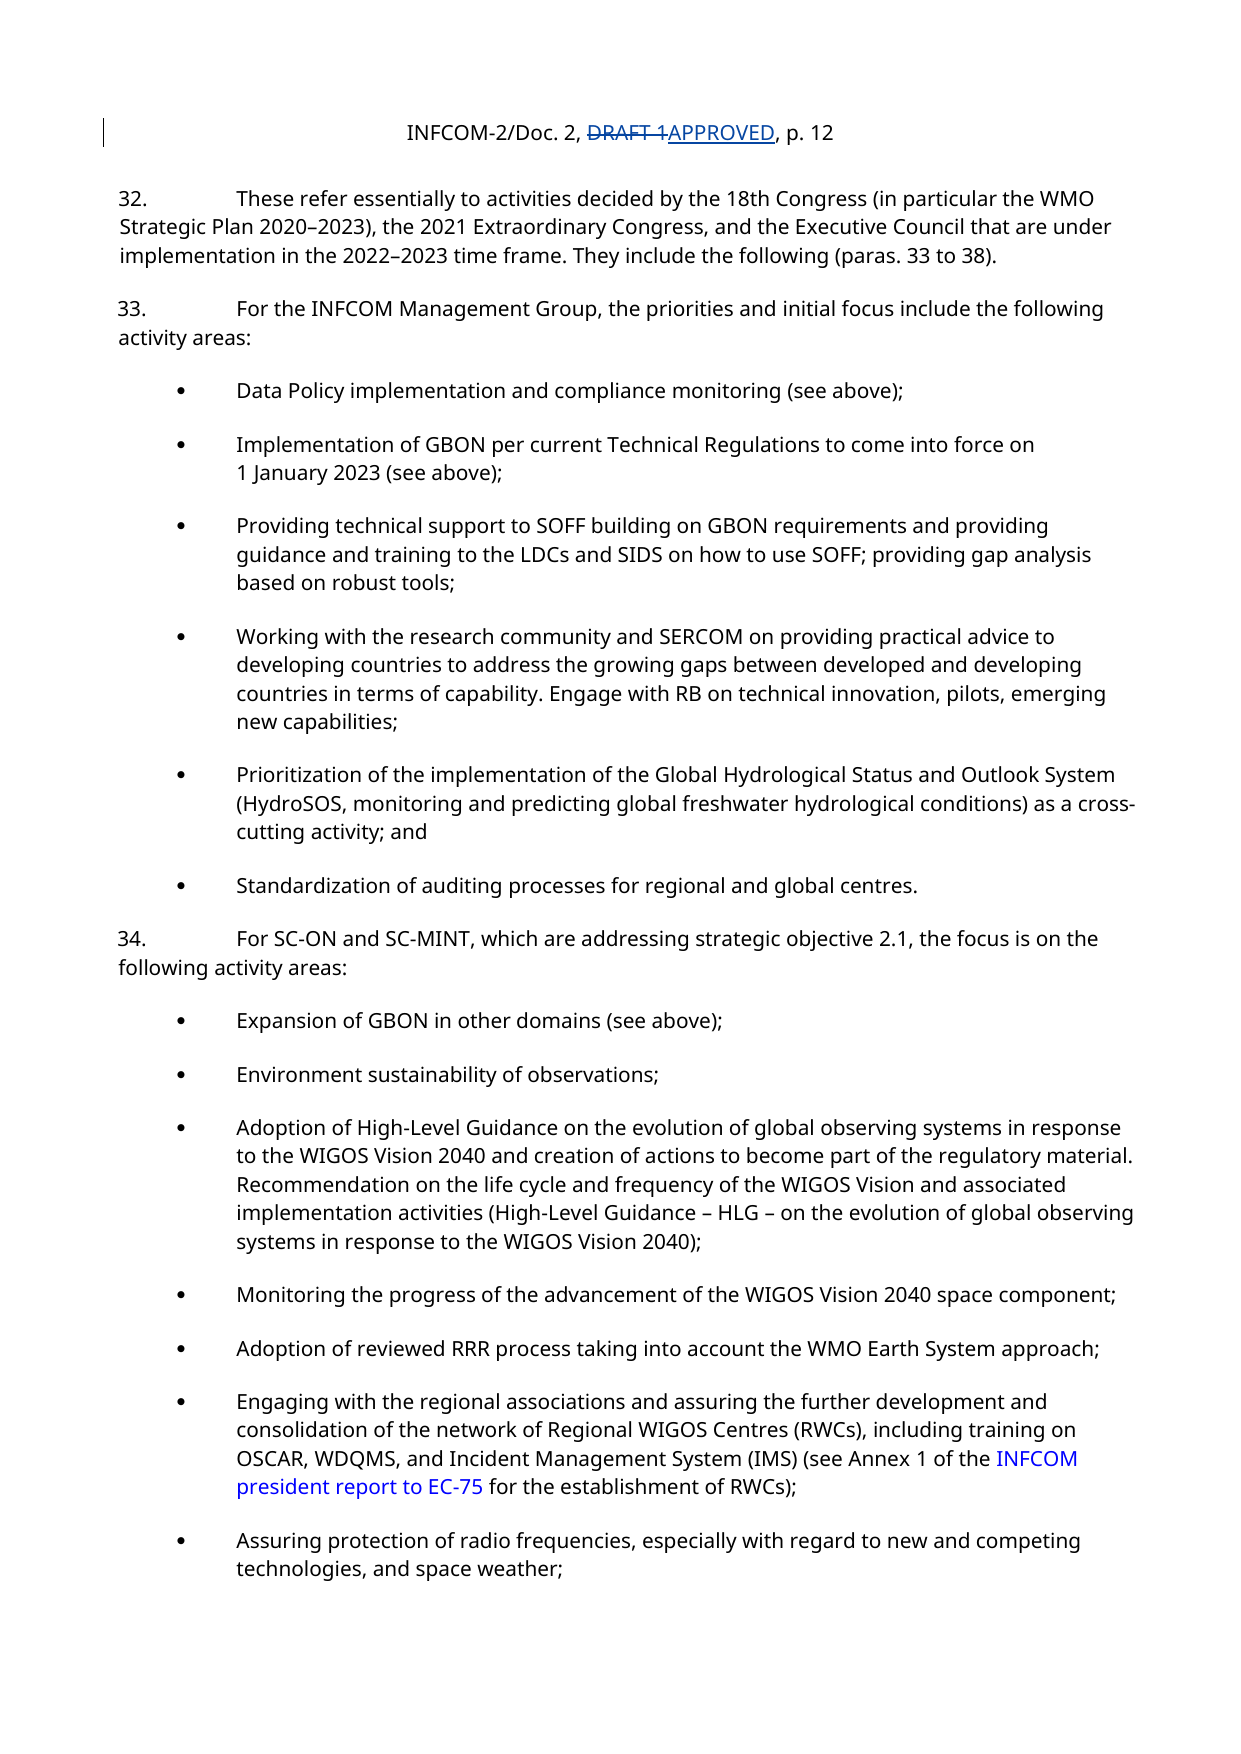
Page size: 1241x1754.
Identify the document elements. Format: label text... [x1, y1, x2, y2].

text 33. For the INFCOM Management Group, the priorities and initial focus include the following activity areas: [117, 294, 1122, 351]
text  Working with the research community and SERCOM on providing practical advice to developing countries to address the growing gaps between developed and developing countries in terms of capability. Engage with RB on technical innovation, pilots, emerging new capabilities; [177, 622, 1140, 736]
text  Assuring protection of radio frequencies, especially with regard to new and competing technologies, and space weather; [177, 1526, 1140, 1583]
text  Providing technical support to SOFF building on GBON requirements and providing guidance and training to the LDCs and SIDS on how to use SOFF; providing gap analysis based on robust tools; [177, 512, 1140, 597]
text  Environment sustainability of observations; [177, 1060, 1140, 1088]
text  Implementation of GBON per current Technical Regulations to come into force on 1 January 2023 (see above); [177, 430, 1140, 487]
text 32. These refer essentially to activities decided by the 18th Congress (in particular the WMO Strategic Plan 2020–2023), the 2021 Extraordinary Congress, and the Executive Council that are under implementation in the 2022–2023 time frame. They include the following (paras. 33 to 38). [118, 184, 1140, 269]
text  Prioritization of the implementation of the Global Hydrological Status and Outlook System (HydroSOS, monitoring and predicting global freshwater hydrological conditions) as a cross-cutting activity; and [177, 761, 1140, 846]
text  Monitoring the progress of the advancement of the WIGOS Vision 2040 space component; [177, 1280, 1140, 1309]
text  Adoption of reviewed RRR process taking into account the WMO Earth System approach; [177, 1334, 1140, 1362]
text  Data Policy implementation and compliance monitoring (see above); [177, 376, 1140, 405]
text  Standardization of auditing processes for regional and global centres. [177, 871, 1140, 899]
text 34. For SC-ON and SC-MINT, which are addressing strategic objective 2.1, the focus is on the following activity areas: [117, 924, 1122, 981]
text  Adoption of High-Level Guidance on the evolution of global observing systems in response to the WIGOS Vision 2040 and creation of actions to become part of the regulatory material. Recommendation on the life cycle and frequency of the WIGOS Vision and associated implementation activities (High-Level Guidance – HLG – on the evolution of global observing systems in response to the WIGOS Vision 2040); [177, 1113, 1140, 1255]
text  Expansion of GBON in other domains (see above); [177, 1006, 1140, 1035]
text  Engaging with the regional associations and assuring the further development and consolidation of the network of Regional WIGOS Centres (RWCs), including training on OSCAR, WDQMS, and Incident Management System (IMS) (see Annex 1 of the INFCOM president report to EC-75 for the establishment of RWCs); [177, 1387, 1140, 1501]
